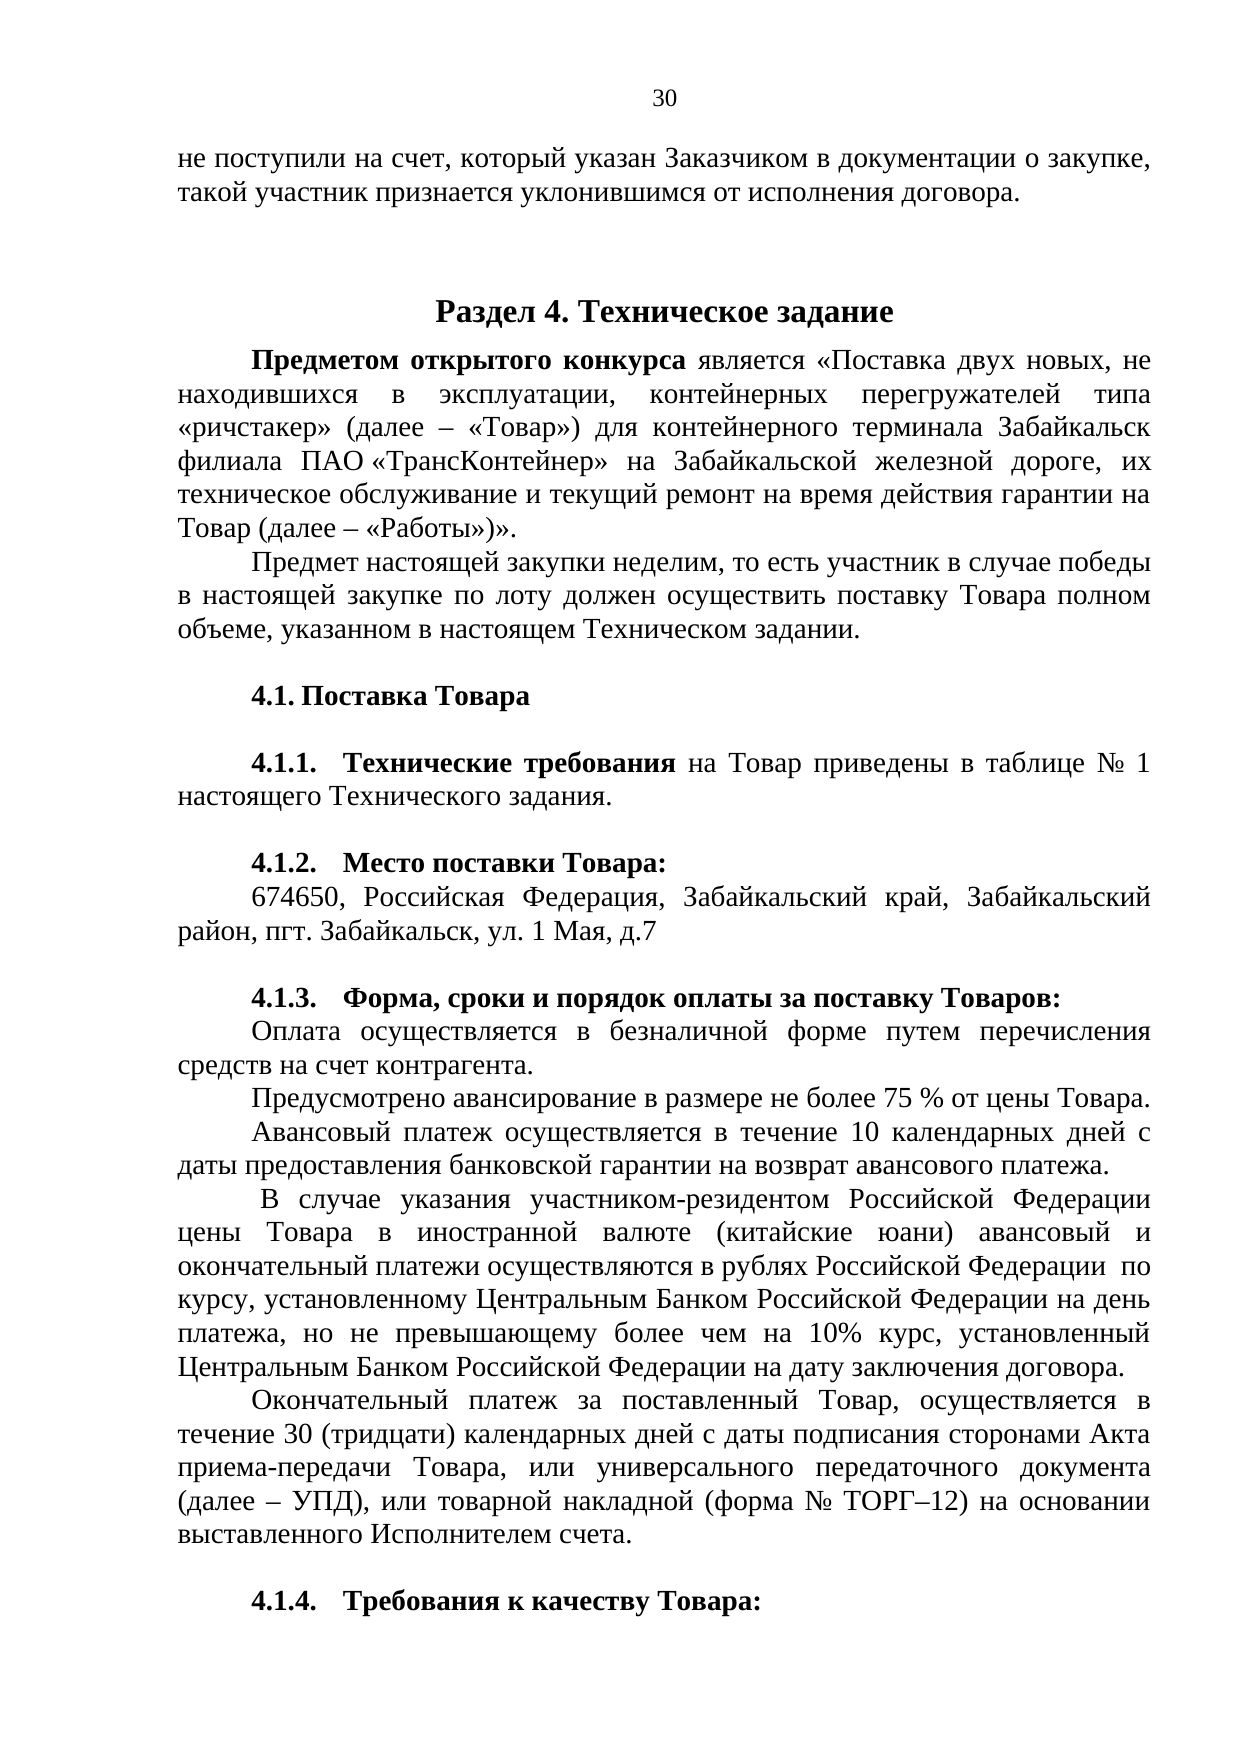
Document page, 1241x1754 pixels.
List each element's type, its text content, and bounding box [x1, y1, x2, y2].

list Место поставки Товара: [177, 846, 1152, 879]
list Требования к качеству Товара: [177, 1583, 1152, 1617]
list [177, 140, 1152, 207]
text Оплата осуществляется в безналичной форме путем перечисления средств на счет контрагента. [177, 1013, 1152, 1080]
text В случае указания участником-резидентом Российской Федерации цены Товара в иностранной валюте (китайские юани) авансовый и окончательный платежи осуществляются в рублях Российской Федерации по курсу, установленному Центральным Банком Российской Федерации на день платежа, но не превышающему более чем на 10% курс, установленный Центральным Банком Российской Федерации на дату заключения договора. [177, 1181, 1152, 1382]
list Форма, сроки и порядок оплаты за поставку Товаров: [177, 980, 1152, 1013]
list Поставка Товара [177, 678, 1152, 711]
text Авансовый платеж осуществляется в течение 10 календарных дней с даты предоставления банковской гарантии на возврат авансового платежа. [177, 1114, 1152, 1181]
text Окончательный платеж за поставленный Товар, осуществляется в течение 30 (тридцати) календарных дней с даты подписания сторонами Акта приема-передачи Товара, или универсального передаточного документа (далее – УПД), или товарной накладной (форма № ТОРГ–12) на основании выставленного Исполнителем счета. [177, 1382, 1152, 1550]
text Предметом открытого конкурса является «Поставка двух новых, не находившихся в эксплуатации, контейнерных перегружателей типа «ричстакер» (далее – «Товар») для контейнерного терминала Забайкальск филиала ПАО «ТрансКонтейнер» на Забайкальской железной дороге, их техническое обслуживание и текущий ремонт на время действия гарантии на Товар (далее – «Работы»)». [177, 342, 1152, 544]
text Предусмотрено авансирование в размере не более 75 % от цены Товара. [177, 1080, 1152, 1114]
text Раздел 4. Техническое задание [177, 292, 1152, 330]
text 674650, Российская Федерация, Забайкальский край, Забайкальский район, пгт. Забайкальск, ул. 1 Мая, д.7 [177, 879, 1152, 946]
text Предмет настоящей закупки неделим, то есть участник в случае победы в настоящей закупке по лоту должен осуществить поставку Товара полном объеме, указанном в настоящем Техническом задании. [177, 544, 1152, 644]
list Технические требования на Товар приведены в таблице № 1 настоящего Технического задания. [177, 745, 1152, 812]
